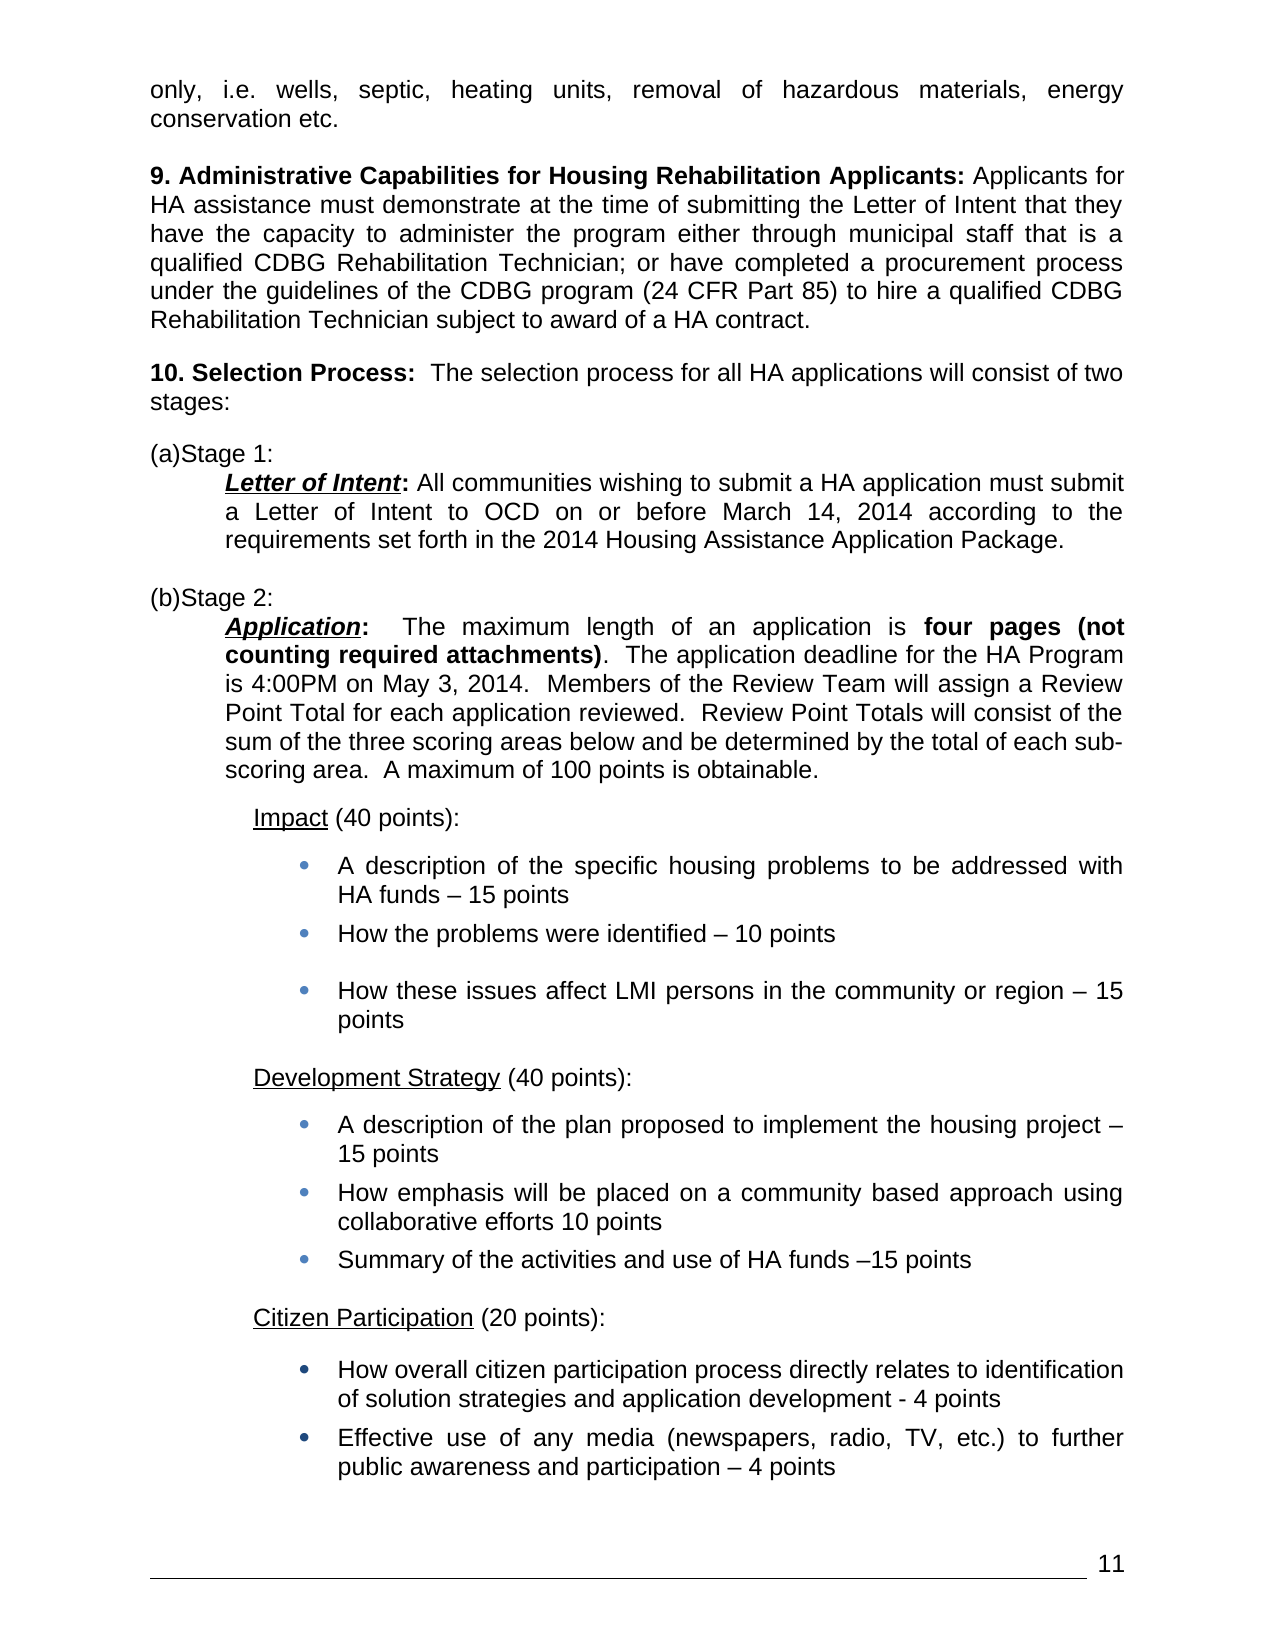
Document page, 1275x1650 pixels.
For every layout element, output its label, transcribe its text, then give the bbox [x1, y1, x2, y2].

text (a)Stage 1: [150, 439, 1125, 468]
text 9. Administrative Capabilities for Housing Rehabilitation Applicants: Applicants for HA assistance must demonstrate at the time of submitting the Letter of Intent that they have the capacity to administer the program either through municipal staff that is a qualified CDBG Rehabilitation Technician; or have completed a procurement process under the guidelines of the CDBG program (24 CFR Part 85) to hire a qualified CDBG Rehabilitation Technician subject to award of a HA contract. [150, 161, 1125, 334]
text 10. Selection Process: The selection process for all HA applications will consist of two stages: [150, 358, 1125, 415]
list How these issues affect LMI persons in the community or region – 15 points [300, 976, 1125, 1034]
text Application: The maximum length of an application is four pages (not counting required attachments). The application deadline for the HA Program is 4:00PM on May 3, 2014. Members of the Review Team will assign a Review Point Total for each application reviewed. Review Point Totals will consist of the sum of the three scoring areas below and be determined by the total of each sub-scoring area. A maximum of 100 points is obtainable. [225, 612, 1125, 784]
text Citizen Participation (20 points): [225, 1303, 1125, 1331]
list How the problems were identified – 10 points [300, 918, 1125, 947]
list How overall citizen participation process directly relates to identification of solution strategies and application development - 4 points [300, 1355, 1125, 1413]
list A description of the plan proposed to implement the housing project – 15 points [300, 1110, 1125, 1168]
list A description of the specific housing problems to be addressed with HA funds – 15 points [300, 851, 1125, 909]
text Development Strategy (40 points): [150, 1062, 1125, 1091]
text Letter of Intent: All communities wishing to submit a HA application must submit a Letter of Intent to OCD on or before March 14, 2014 according to the requirements set forth in the 2014 Housing Assistance Application Package. [225, 468, 1125, 554]
text (b)Stage 2: [150, 583, 1125, 612]
list Effective use of any media (newspapers, radio, TV, etc.) to further public awareness and participation – 4 points [300, 1423, 1125, 1480]
list Summary of the activities and use of HA funds –15 points [300, 1245, 1125, 1274]
list How emphasis will be placed on a community based approach using collaborative efforts 10 points [300, 1178, 1125, 1235]
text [150, 75, 1125, 132]
text Impact (40 points): [150, 803, 1125, 832]
